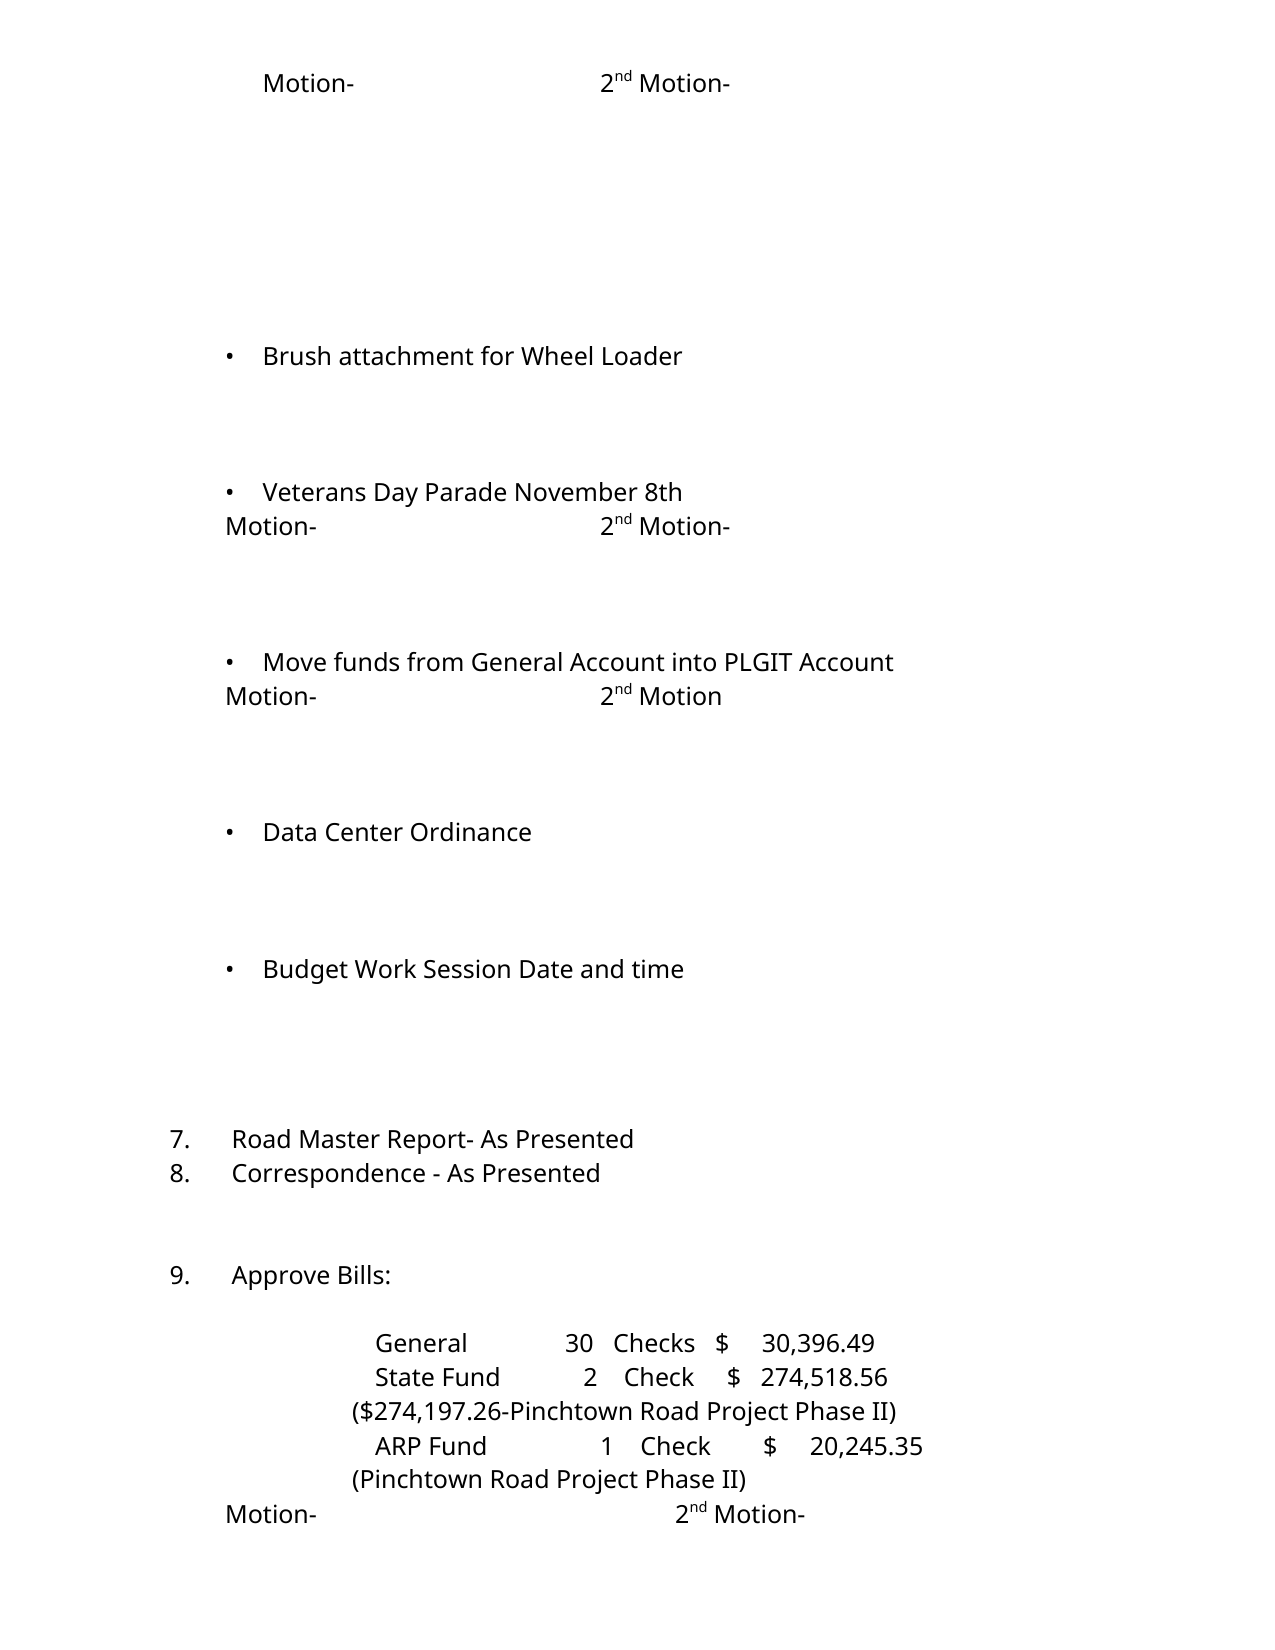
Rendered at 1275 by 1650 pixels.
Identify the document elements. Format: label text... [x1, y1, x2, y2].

list 8. Correspondence - As Presented [150, 1156, 1125, 1190]
text State Fund 2 Check $ 274,518.56 [150, 1360, 1125, 1394]
list Move funds from General Account into PLGIT Account [225, 645, 1125, 679]
text (Pinchtown Road Project Phase II) [150, 1462, 1125, 1496]
text General 30 Checks $ 30,396.49 [375, 1326, 1125, 1360]
text 9. Approve Bills: [150, 1258, 1125, 1292]
text ARP Fund 1 Check $ 20,245.35 [150, 1428, 1125, 1462]
list Veterans Day Parade November 8th [225, 474, 1125, 508]
list Brush attachment for Wheel Loader [225, 338, 1125, 372]
list Motion- 2nd Motion- [262, 66, 1125, 100]
text Motion- 2nd Motion [150, 679, 1125, 713]
text ($274,197.26-Pinchtown Road Project Phase II) [150, 1394, 1125, 1428]
list Data Center Ordinance [225, 815, 1125, 849]
text Motion- 2nd Motion- [225, 508, 1125, 542]
text Motion- 2nd Motion- [150, 1496, 1125, 1530]
text 7. Road Master Report- As Presented [150, 1122, 1125, 1156]
list Budget Work Session Date and time [225, 951, 1125, 985]
